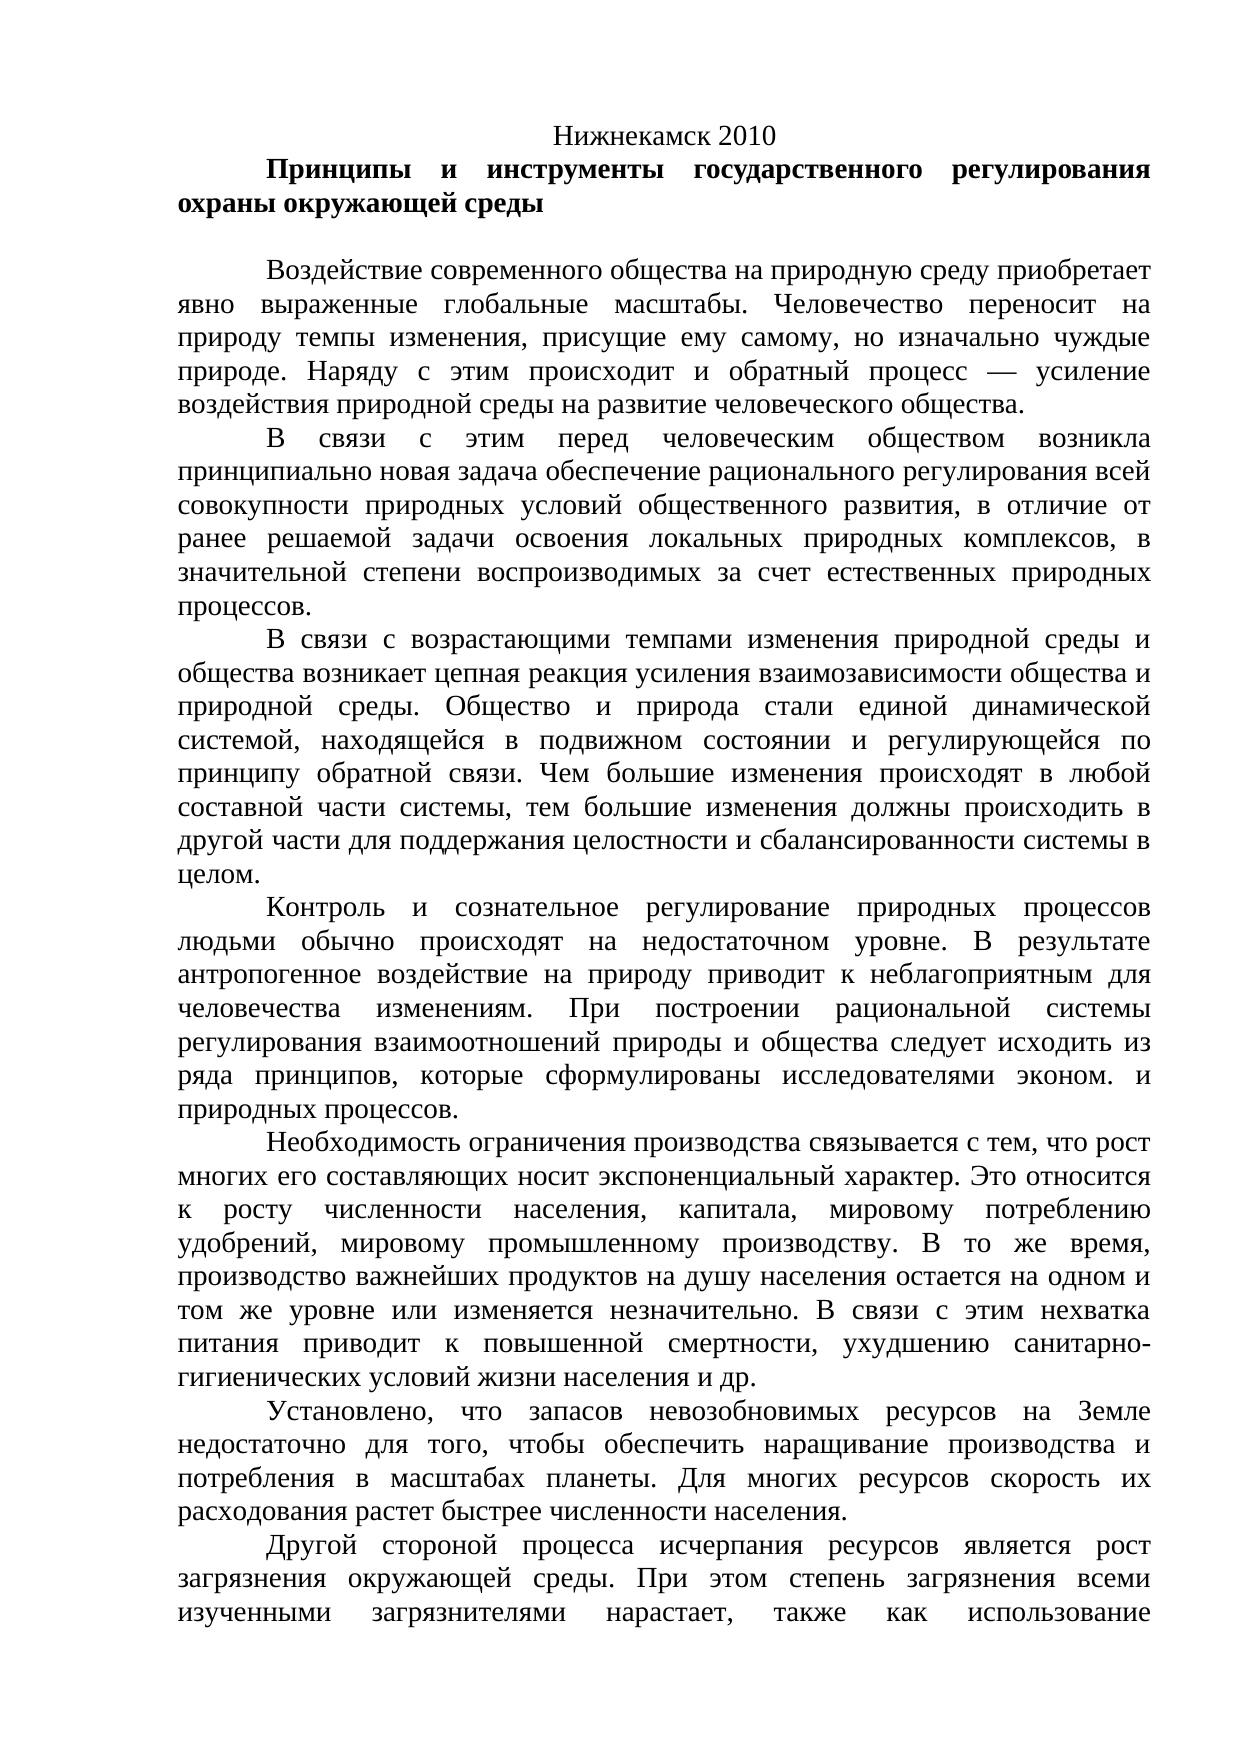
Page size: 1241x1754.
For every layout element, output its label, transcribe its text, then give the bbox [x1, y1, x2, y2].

text Необходимость ограничения производства связывается с тем, что рост многих его составляющих носит экспоненциальный характер. Это относится к росту численности населения, капитала, мировому потреблению удобрений, мировому промышленному производству. В то же время, производство важнейших продуктов на душу населения остается на одном и том же уровне или изменяется незначительно. В связи с этим нехватка питания приводит к повышенной смертности, ухудшению санитарно-гигиенических условий жизни населения и др. [177, 1124, 1152, 1393]
text Нижнекамск 2010 [177, 118, 1152, 152]
text Воздействие современного общества на природную среду приобретает явно выраженные глобальные масштабы. Человечество переносит на природу темпы изменения, присущие ему самому, но изначально чуждые природе. Наряду с этим происходит и обратный процесс — усиление воздействия природной среды на развитие человеческого общества. [177, 252, 1152, 420]
text Принципы и инструменты государственного регулирования охраны окружающей среды [177, 152, 1152, 219]
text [177, 1527, 1152, 1627]
text Контроль и сознательное регулирование природных процессов людьми обычно происходят на недостаточном уровне. В результате антропогенное воздействие на природу приводит к неблагоприятным для человечества изменениям. При построении рациональной системы регулирования взаимоотношений природы и общества следует исходить из ряда принципов, которые сформулированы исследователями эконом. и природных процессов. [177, 889, 1152, 1124]
text В связи с этим перед человеческим обществом возникла принципиально новая задача обеспечение рационального регулирования всей совокупности природных условий общественного развития, в отличие от ранее решаемой задачи освоения локальных природных комплексов, в значительной степени воспроизводимых за счет естественных природных процессов. [177, 420, 1152, 621]
text В связи с возрастающими темпами изменения природной среды и общества возникает цепная реакция усиления взаимозависимости общества и природной среды. Общество и природа стали единой динамической системой, находящейся в подвижном состоянии и регулирующейся по принципу обратной связи. Чем большие изменения происходят в любой составной части системы, тем большие изменения должны происходить в другой части для поддержания целостности и сбалансированности системы в целом. [177, 621, 1152, 889]
text Установлено, что запасов невозобновимых ресурсов на Земле недостаточно для того, чтобы обеспечить наращивание производства и потребления в масштабах планеты. Для многих ресурсов скорость их расходования растет быстрее численности населения. [177, 1393, 1152, 1527]
